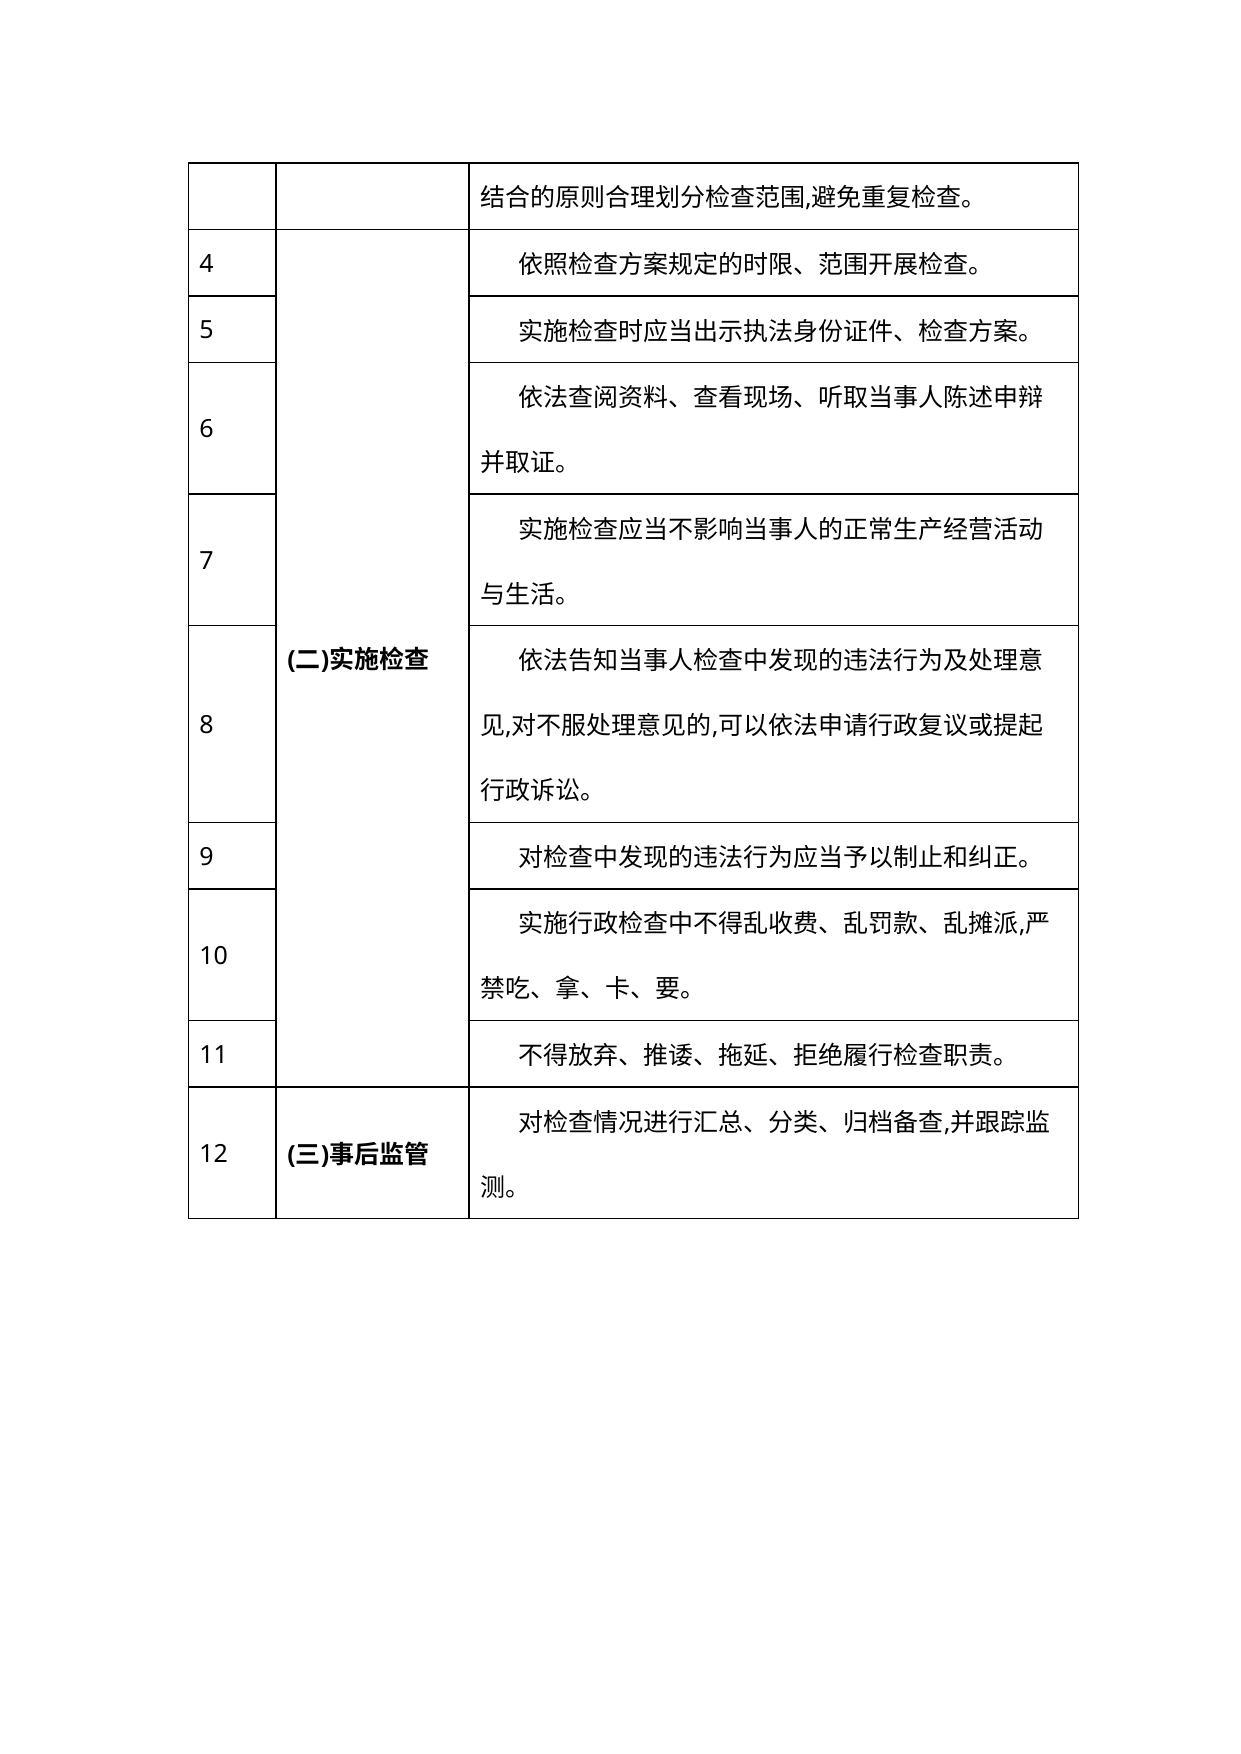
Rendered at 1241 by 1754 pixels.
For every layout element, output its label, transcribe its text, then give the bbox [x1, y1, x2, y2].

table_cell 9 [189, 823, 275, 888]
table_cell 对检查情况进行汇总、分类、归档备查,并跟踪监测。 [470, 1088, 1078, 1218]
table_cell 依法查阅资料、查看现场、听取当事人陈述申辩并取证。 [470, 363, 1078, 493]
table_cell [470, 164, 1078, 228]
table_cell 7 [189, 495, 275, 625]
table_cell 对检查中发现的违法行为应当予以制止和纠正。 [470, 823, 1078, 888]
table_cell 11 [189, 1021, 275, 1086]
table_cell 实施检查时应当出示执法身份证件、检查方案。 [470, 297, 1078, 362]
table_cell 实施检查应当不影响当事人的正常生产经营活动与生活。 [470, 495, 1078, 625]
table_cell 12 [189, 1088, 275, 1218]
table_cell 依法告知当事人检查中发现的违法行为及处理意见,对不服处理意见的,可以依法申请行政复议或提起行政诉讼。 [470, 626, 1078, 821]
table_cell (二)实施检查 [277, 230, 468, 1086]
table_cell 3 [189, 164, 275, 228]
table_cell 5 [189, 297, 275, 362]
table_cell 依照检查方案规定的时限、范围开展检查。 [470, 230, 1078, 295]
table_cell 4 [189, 230, 275, 295]
table_cell 不得放弃、推诿、拖延、拒绝履行检查职责。 [470, 1021, 1078, 1086]
table_cell 6 [189, 363, 275, 493]
table_cell 8 [189, 626, 275, 821]
table_cell 10 [189, 890, 275, 1019]
table_cell 实施行政检查中不得乱收费、乱罚款、乱摊派,严禁吃、拿、卡、要。 [470, 890, 1078, 1019]
table_cell (三)事后监管 [277, 1088, 468, 1218]
